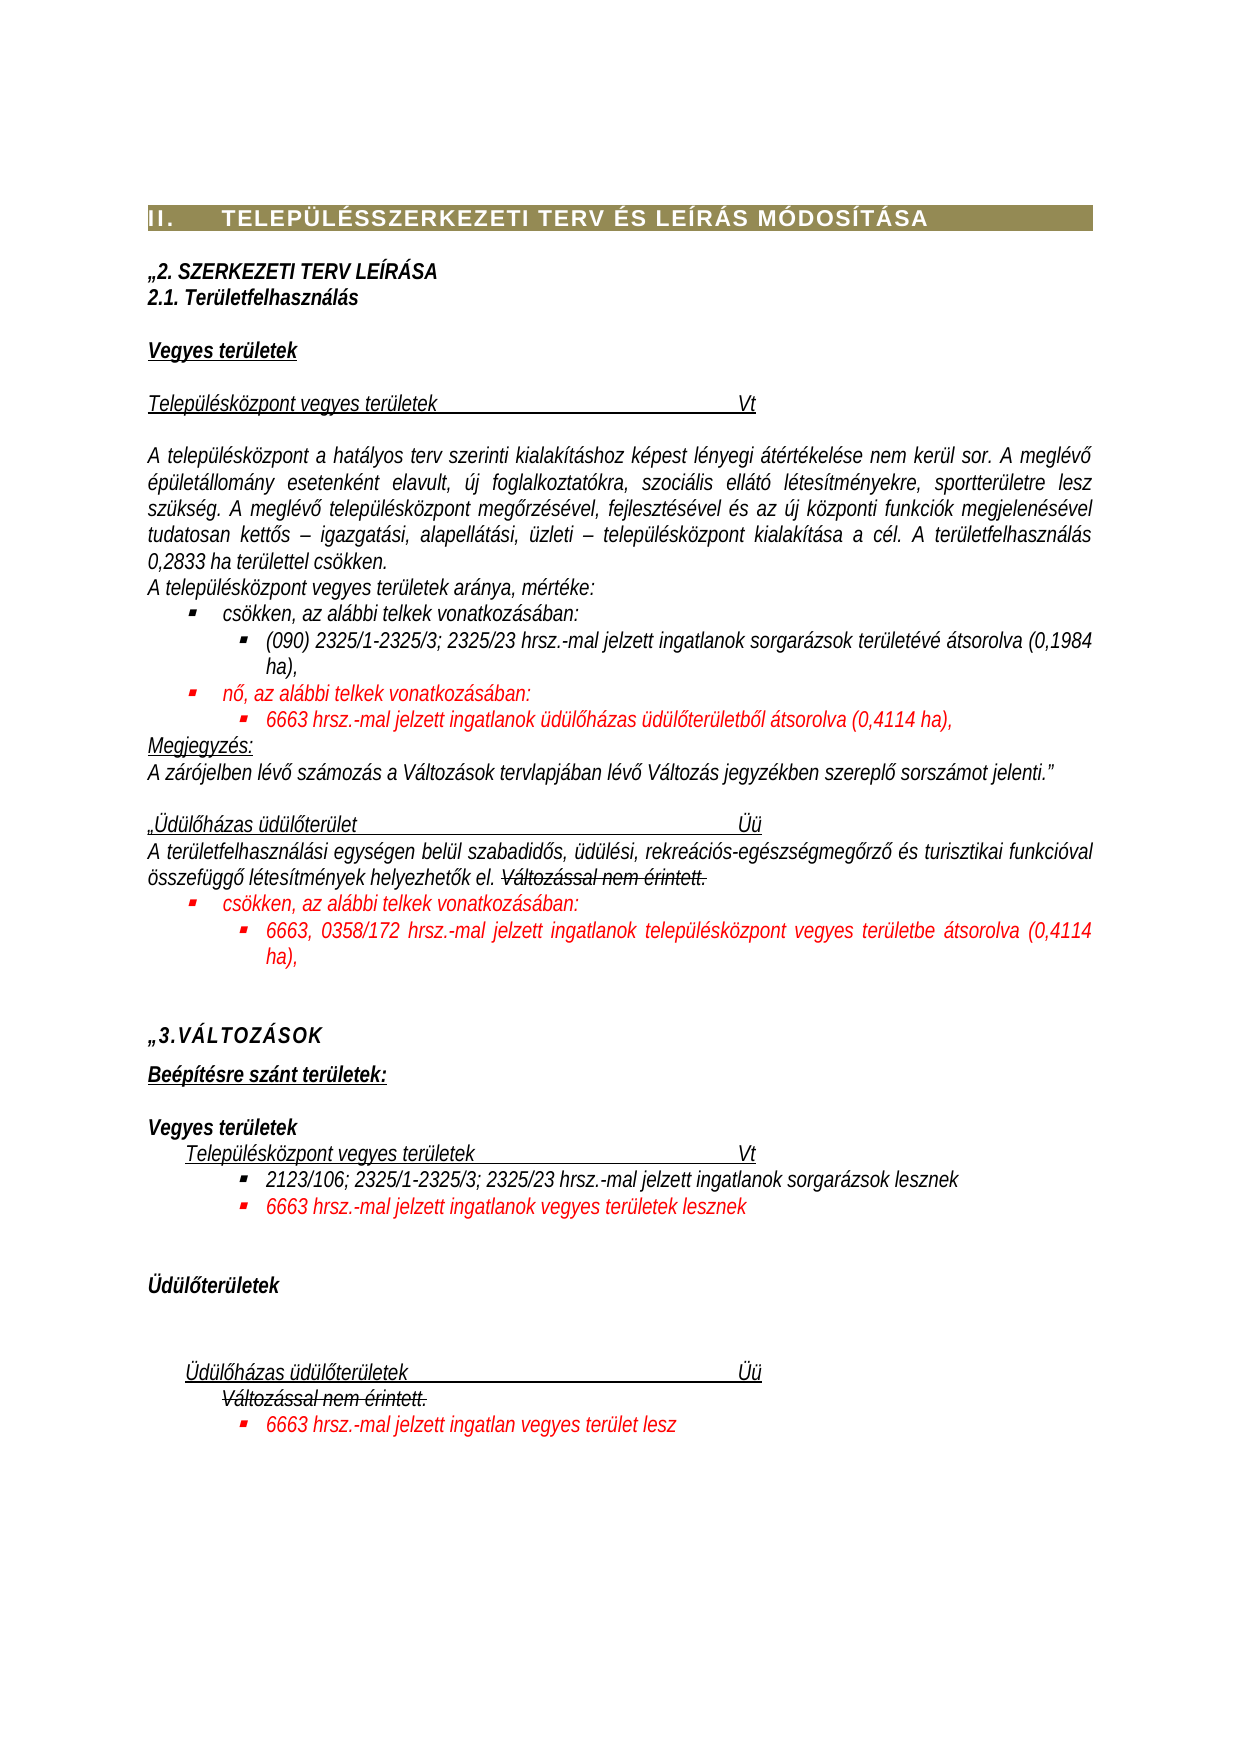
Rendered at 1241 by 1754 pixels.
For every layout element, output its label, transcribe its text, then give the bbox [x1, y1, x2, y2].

text Beépítésre szánt területek: [148, 1061, 1093, 1087]
text „2. SZERKEZETI TERV LEÍRÁSA [148, 258, 1093, 284]
list TELEPÜLÉSSZERKEZETI TERV ÉS LEÍRÁS MÓDOSÍTÁSA [148, 205, 1093, 231]
text A településközpont a hatályos terv szerinti kialakításhoz képest lényegi átértékelése nem kerül sor. A meglévő épületállomány esetenként elavult, új foglalkoztatókra, szociális ellátó létesítményekre, sportterületre lesz szükség. A meglévő településközpont megőrzésével, fejlesztésével és az új központi funkciók megjelenésével tudatosan kettős – igazgatási, alapellátási, üzleti – településközpont kialakítása a cél. A területfelhasználás 0,2833 ha területtel csökken. [148, 442, 1093, 574]
text Változással nem érintett. [148, 1385, 1093, 1411]
text „3.VÁLTOZÁSOK [148, 1022, 1093, 1048]
list 2123/106; 2325/1-2325/3; 2325/23 hrsz.-mal jelzett ingatlanok sorgarázsok lesznek [236, 1166, 1093, 1193]
text A zárójelben lévő számozás a Változások tervlapjában lévő Változás jegyzékben szereplő sorszámot jelenti.” [148, 758, 1093, 785]
list 6663 hrsz.-mal jelzett ingatlanok üdülőházas üdülőterületből átsorolva (0,4114 ha), [236, 706, 1093, 732]
text Vegyes területek [148, 1114, 1093, 1140]
list nő, az alábbi telkek vonatkozásában: [185, 679, 1093, 706]
list 6663 hrsz.-mal jelzett ingatlanok vegyes területek lesznek [236, 1193, 1093, 1219]
list (090) 2325/1-2325/3; 2325/23 hrsz.-mal jelzett ingatlanok sorgarázsok területévé átsorolva (0,1984 ha), [236, 627, 1093, 679]
list csökken, az alábbi telkek vonatkozásában: [185, 600, 1093, 627]
text Településközpont vegyes területek Vt [148, 389, 1093, 416]
text A településközpont vegyes területek aránya, mértéke: [148, 574, 1093, 600]
text Megjegyzés: [148, 732, 1093, 758]
text „Üdülőházas üdülőterület Üü [148, 811, 1093, 838]
text 2.1. Területfelhasználás [148, 284, 1093, 311]
text Vegyes területek [148, 337, 1093, 363]
text Településközpont vegyes területek Vt [148, 1140, 1093, 1166]
text A területfelhasználási egységen belül szabadidős, üdülési, rekreációs-egészségmegőrző és turisztikai funkcióval összefüggő létesítmények helyezhetők el. Változással nem érintett. [148, 838, 1093, 890]
list 6663, 0358/172 hrsz.-mal jelzett ingatlanok településközpont vegyes területbe átsorolva (0,4114 ha), [236, 917, 1093, 969]
list 6663 hrsz.-mal jelzett ingatlan vegyes terület lesz [236, 1411, 1093, 1438]
text Üdülőházas üdülőterületek Üü [148, 1358, 1093, 1385]
list csökken, az alábbi telkek vonatkozásában: [185, 890, 1093, 917]
text Üdülőterületek [148, 1272, 1093, 1298]
